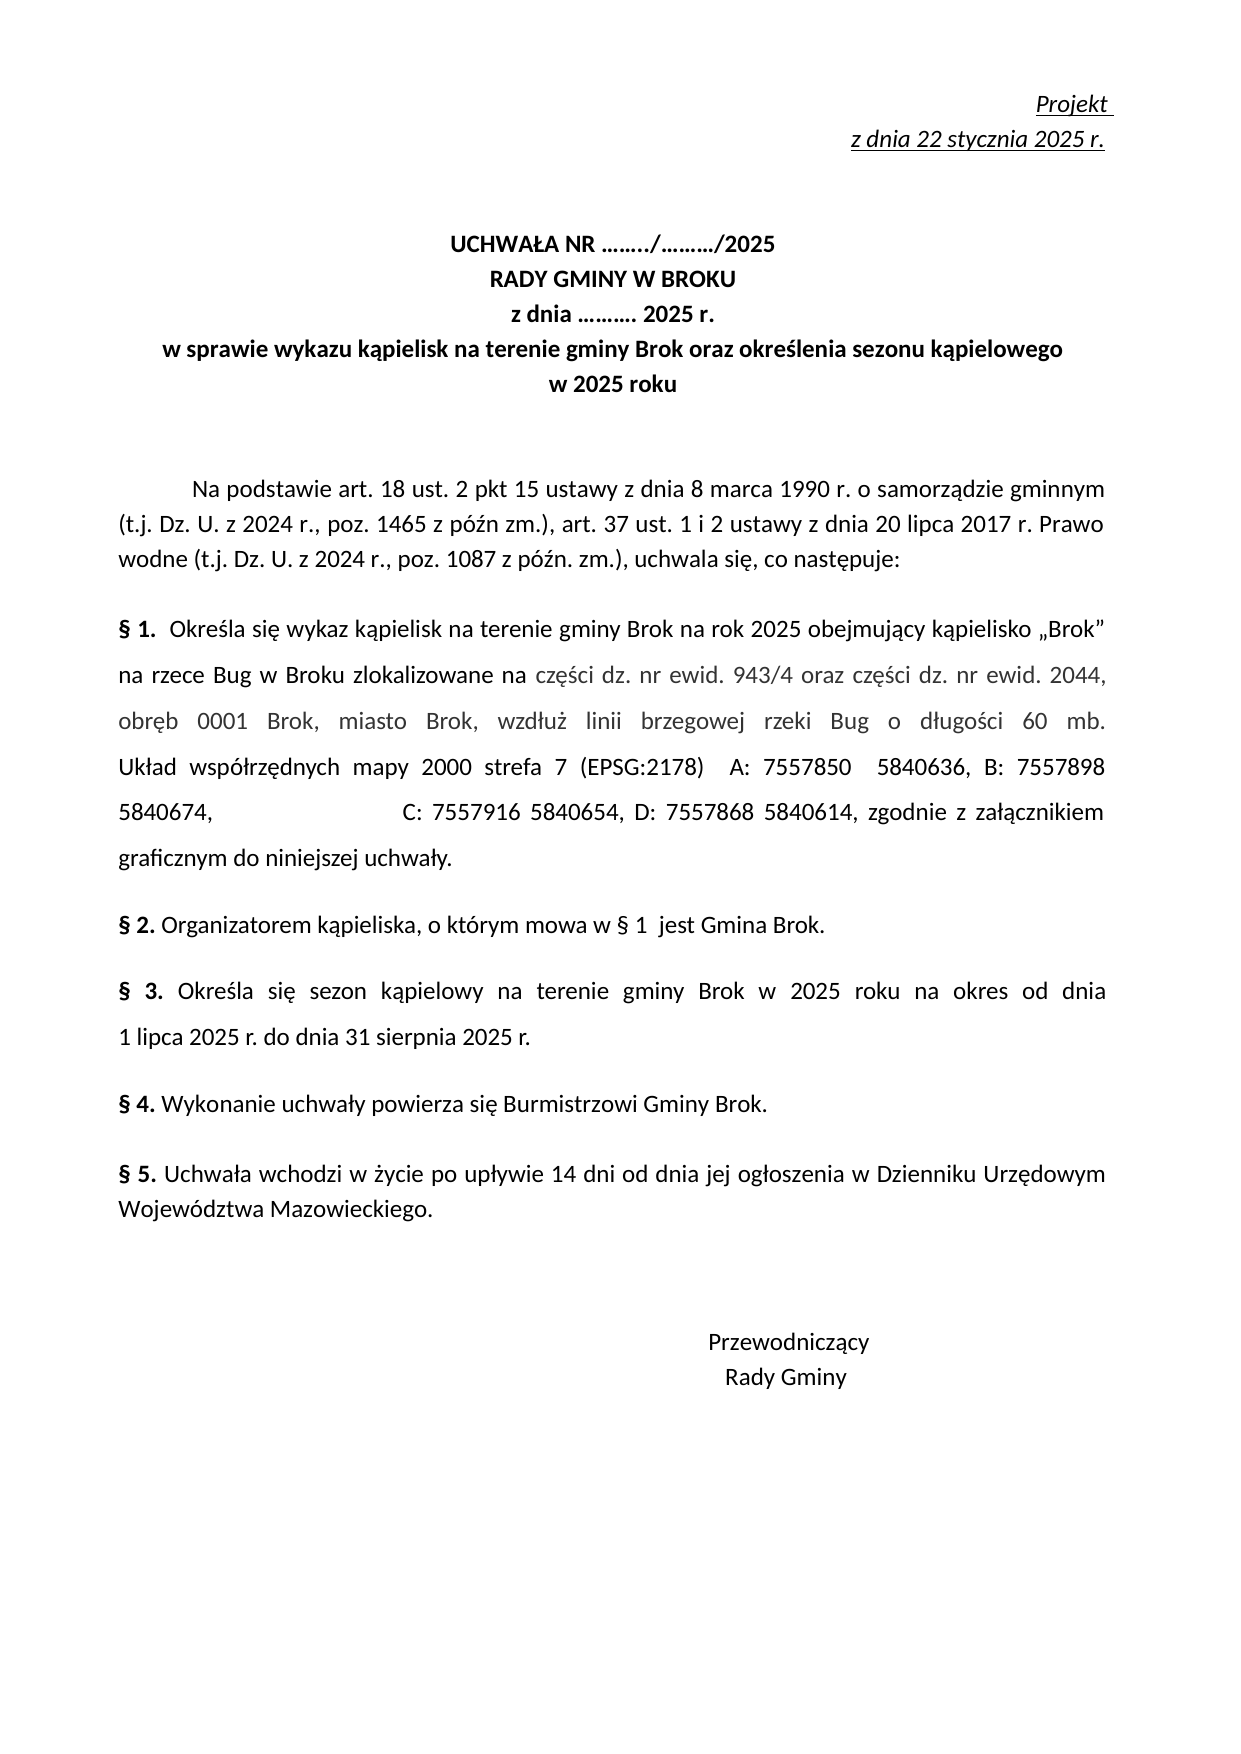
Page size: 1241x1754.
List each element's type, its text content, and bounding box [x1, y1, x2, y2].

text UCHWAŁA NR ……../………/2025 [118, 229, 1107, 259]
text w 2025 roku [118, 369, 1107, 399]
text § 1. Określa się wykaz kąpielisk na terenie gminy Brok na rok 2025 obejmujący kąpielisko „Brok” na rzece Bug w Broku zlokalizowane na części dz. nr ewid. 943/4 oraz części dz. nr ewid. 2044, obręb 0001 Brok, miasto Brok, wzdłuż linii brzegowej rzeki Bug o długości 60 mb. Układ współrzędnych mapy 2000 strefa 7 (EPSG:2178) A: 7557850 5840636, B: 7557898 5840674, C: 7557916 5840654, D: 7557868 5840614, zgodnie z załącznikiem graficznym do niniejszej uchwały. [118, 614, 1107, 873]
text Projekt [118, 89, 1107, 119]
text z dnia 22 stycznia 2025 r. [118, 124, 1107, 154]
text § 4. Wykonanie uchwały powierza się Burmistrzowi Gminy Brok. [118, 1088, 1107, 1118]
text Na podstawie art. 18 ust. 2 pkt 15 ustawy z dnia 8 marca 1990 r. o samorządzie gminnym (t.j. Dz. U. z 2024 r., poz. 1465 z późn zm.), art. 37 ust. 1 i 2 ustawy z dnia 20 lipca 2017 r. Prawo wodne (t.j. Dz. U. z 2024 r., poz. 1087 z późn. zm.), uchwala się, co następuje: [118, 474, 1107, 574]
text § 5. Uchwała wchodzi w życie po upływie 14 dni od dnia jej ogłoszenia w Dzienniku Urzędowym Województwa Mazowieckiego. [118, 1158, 1107, 1223]
text § 2. Organizatorem kąpieliska, o którym mowa w § 1 jest Gmina Brok. [118, 909, 1107, 939]
text § 3. Określa się sezon kąpielowy na terenie gminy Brok w 2025 roku na okres od dnia 1 lipca 2025 r. do dnia 31 sierpnia 2025 r. [118, 975, 1107, 1052]
text Rady Gminy [708, 1361, 1107, 1392]
text Przewodniczący [634, 1326, 1107, 1357]
text RADY GMINY W BROKU [118, 264, 1107, 294]
text w sprawie wykazu kąpielisk na terenie gminy Brok oraz określenia sezonu kąpielowego [118, 334, 1107, 364]
text z dnia ………. 2025 r. [118, 299, 1107, 329]
